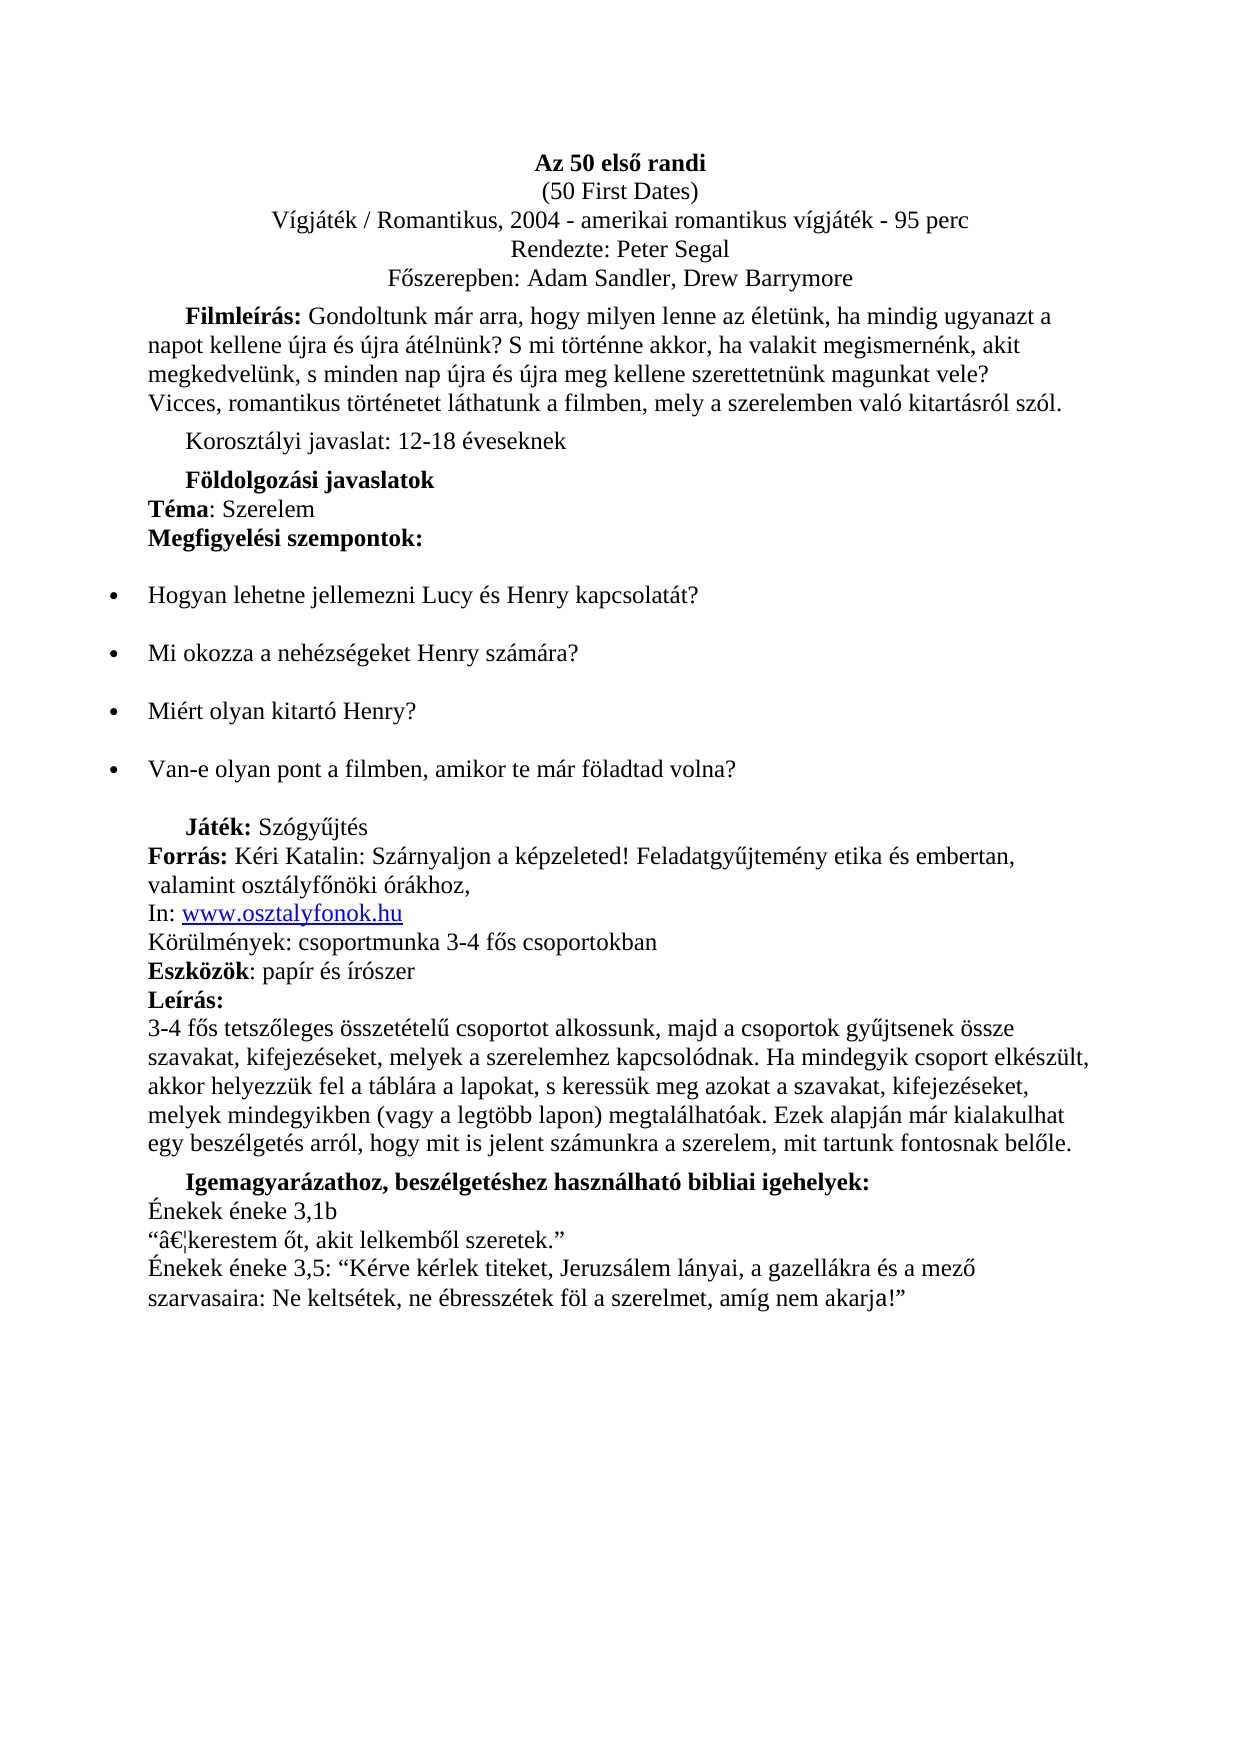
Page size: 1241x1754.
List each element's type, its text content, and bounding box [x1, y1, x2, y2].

list Van-e olyan pont a filmben, amikor te már föladtad volna? [110, 754, 1093, 783]
text Földolgozási javaslatok Téma: Szerelem Megfigyelési szempontok: [148, 465, 1093, 551]
text Játék: Szógyűjtés Forrás: Kéri Katalin: Szárnyaljon a képzeleted! Feladatgyűjtemény etika és embertan, valamint osztályfőnöki órákhoz, In: www.osztalyfonok.hu Körülmények: csoportmunka 3-4 fős csoportokban Eszközök: papír és írószer Leírás: 3-4 fős tetszőleges összetételű csoportot alkossunk, majd a csoportok gyűjtsenek össze szavakat, kifejezéseket, melyek a szerelemhez kapcsolódnak. Ha mindegyik csoport elkészült, akkor helyezzük fel a táblára a lapokat, s keressük meg azokat a szavakat, kifejezéseket, melyek mindegyikben (vagy a legtöbb lapon) megtalálhatóak. Ezek alapján már kialakulhat egy beszélgetés arról, hogy mit is jelent számunkra a szerelem, mit tartunk fontosnak belőle. [148, 812, 1093, 1157]
list Hogyan lehetne jellemezni Lucy és Henry kapcsolatát? [110, 581, 1093, 609]
text Filmleírás: Gondoltunk már arra, hogy milyen lenne az életünk, ha mindig ugyanazt a napot kellene újra és újra átélnünk? S mi történne akkor, ha valakit megismernénk, akit megkedvelünk, s minden nap újra és újra meg kellene szerettetnünk magunkat vele? Vicces, romantikus történetet láthatunk a filmben, mely a szerelemben való kitartásról szól. [148, 301, 1093, 416]
text Korosztályi javaslat: 12-18 éveseknek [148, 426, 1093, 455]
list Miért olyan kitartó Henry? [110, 696, 1093, 725]
text Igemagyarázathoz, beszélgetéshez használható bibliai igehelyek: Énekek éneke 3,1b “â€¦kerestem őt, akit lelkemből szeretek.” Énekek éneke 3,5: “Kérve kérlek titeket, Jeruzsálem lányai, a gazellákra és a mező szarvasaira: Ne keltsétek, ne ébresszétek föl a szerelmet, amíg nem akarja!” [148, 1167, 1093, 1313]
list Mi okozza a nehézségeket Henry számára? [110, 638, 1093, 667]
text Az 50 első randi (50 First Dates) Vígjáték / Romantikus, 2004 - amerikai romantikus vígjáték - 95 perc Rendezte: Peter Segal Főszerepben: Adam Sandler, Drew Barrymore [148, 148, 1093, 291]
